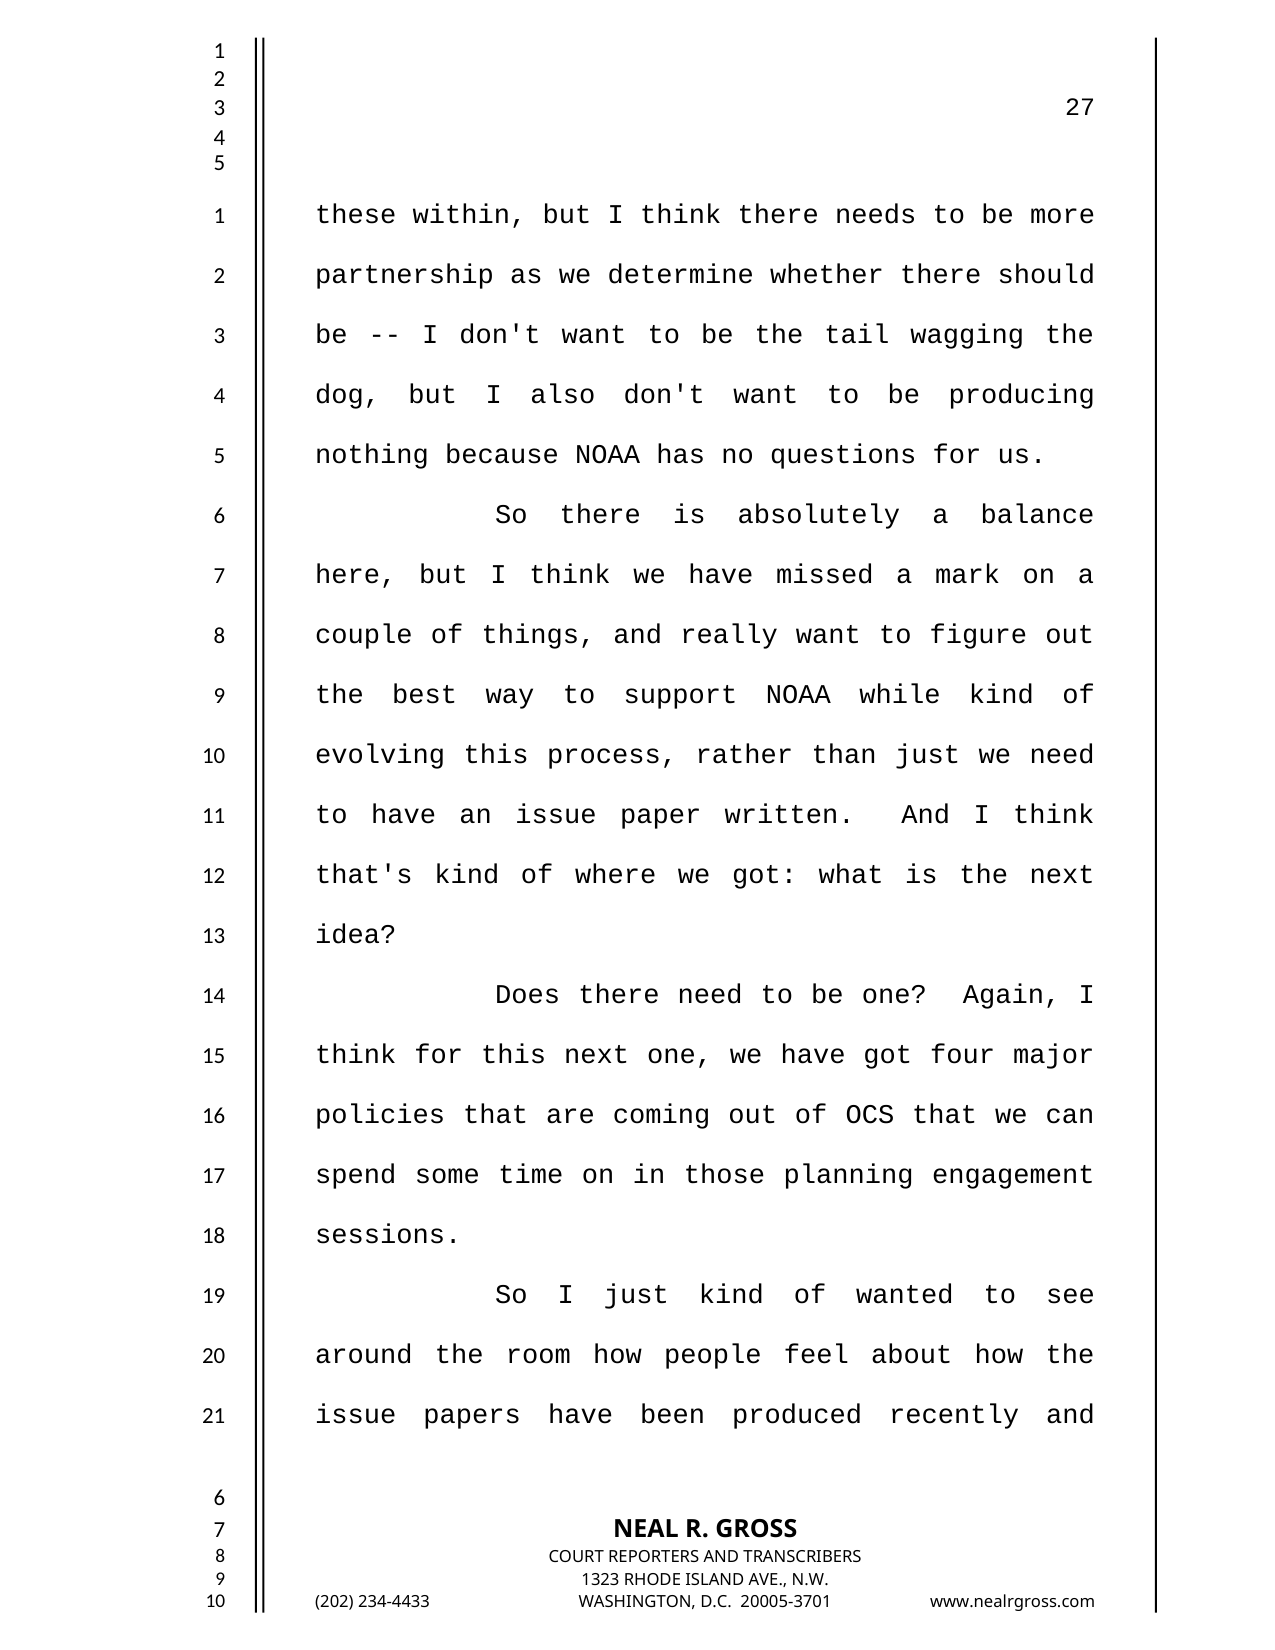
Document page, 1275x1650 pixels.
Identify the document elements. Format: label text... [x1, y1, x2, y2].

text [315, 1256, 1095, 1436]
text Does there need to be one? Again, I think for this next one, we have got four major policies that are coming out of OCS that we can spend some time on in those planning engagement sessions. [315, 956, 1095, 1256]
text So there is absolutely a balance here, but I think we have missed a mark on a couple of things, and really want to figure out the best way to support NOAA while kind of evolving this process, rather than just we need to have an issue paper written. And I think that's kind of where we got: what is the next idea? [315, 476, 1095, 956]
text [315, 176, 1095, 476]
